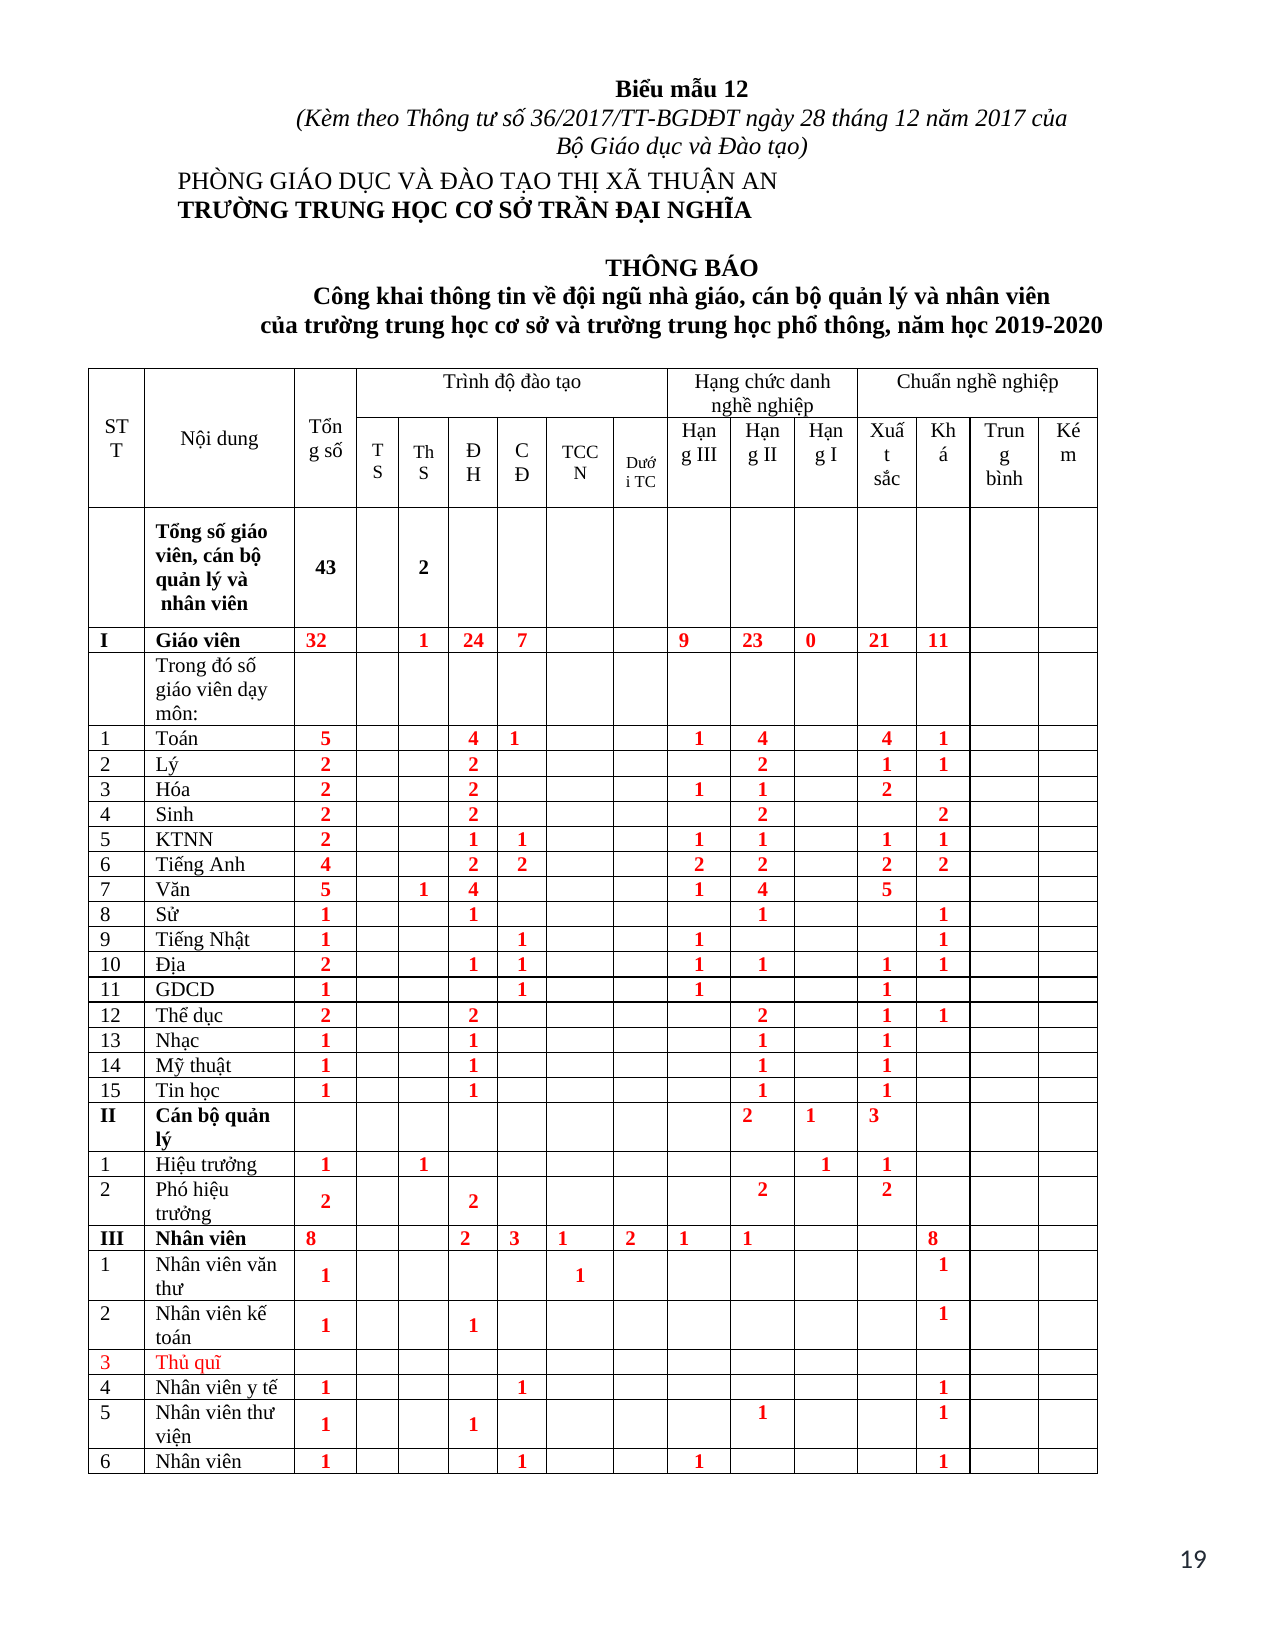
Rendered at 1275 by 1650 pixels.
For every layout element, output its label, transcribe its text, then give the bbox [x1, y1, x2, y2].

table_cell [1039, 1375, 1097, 1399]
table_cell 1 [917, 1449, 969, 1473]
table_cell [399, 1028, 448, 1052]
table_cell [1039, 1152, 1097, 1176]
table_header Nội dung [145, 369, 294, 507]
table_cell [614, 628, 667, 652]
table_cell 2 [498, 852, 546, 876]
table_cell [547, 952, 613, 976]
table_cell CĐ [498, 418, 546, 507]
table_cell 5 [89, 1400, 144, 1448]
table_cell [614, 1103, 667, 1151]
table_cell [795, 827, 857, 851]
table_cell 1 [917, 927, 969, 951]
table_cell [547, 1152, 613, 1176]
table_cell Xuất sắc [858, 418, 916, 507]
table_cell 1 [917, 1251, 969, 1299]
table_cell [1039, 1449, 1097, 1473]
table_cell [547, 1449, 613, 1473]
table_cell [547, 726, 613, 750]
table_cell [917, 1177, 969, 1225]
table_cell 43 [295, 508, 356, 627]
table_cell [971, 628, 1038, 652]
table_cell [1039, 1078, 1097, 1102]
table_cell 2 [917, 802, 969, 826]
table_cell 12 [89, 1003, 144, 1027]
table_cell [668, 653, 730, 725]
table_cell Tổng số giáo viên, cán bộ quản lý và nhân viên [145, 508, 294, 627]
table_cell Khá [917, 418, 969, 507]
table_cell 1 [449, 827, 497, 851]
table_cell 2 [89, 1301, 144, 1349]
table_cell [449, 1152, 497, 1176]
table_cell [971, 902, 1038, 926]
table_cell 1 [498, 1449, 546, 1473]
table_cell [449, 1449, 497, 1473]
table_cell [731, 1375, 794, 1399]
table_cell Thể dục [145, 1003, 294, 1027]
table_cell 2 [295, 802, 356, 826]
table_cell [795, 508, 857, 627]
table_cell [731, 1301, 794, 1349]
table_cell Văn [145, 877, 294, 901]
table_cell [668, 1301, 730, 1349]
table_cell [547, 902, 613, 926]
table_cell [1039, 1177, 1097, 1225]
table_cell 1 [858, 1078, 916, 1102]
table_cell [498, 877, 546, 901]
table_cell Hạng III [668, 418, 730, 507]
table_cell [614, 852, 667, 876]
table_cell 4 [858, 726, 916, 750]
table_cell 1 [668, 952, 730, 976]
table_cell [917, 777, 969, 801]
table_cell [399, 1177, 448, 1225]
table_cell 1 [295, 927, 356, 951]
table_cell [399, 653, 448, 725]
table_cell [547, 653, 613, 725]
table_cell [547, 802, 613, 826]
table_cell [1039, 1103, 1097, 1151]
table_cell 1 [295, 1251, 356, 1299]
table_cell [614, 1251, 667, 1299]
table_cell 2 [449, 1226, 497, 1250]
table_cell 1 [449, 1053, 497, 1077]
table_cell Nhân viên thư viện [145, 1400, 294, 1448]
table_cell [731, 508, 794, 627]
table_cell [858, 902, 916, 926]
table_cell [357, 852, 398, 876]
table_cell [547, 852, 613, 876]
table_cell [971, 1301, 1038, 1349]
table_cell [1039, 827, 1097, 851]
table_cell [295, 1350, 356, 1374]
table_cell [1039, 653, 1097, 725]
table_cell 1 [295, 1301, 356, 1349]
table_cell [614, 927, 667, 951]
table_cell [795, 902, 857, 926]
table_cell 2 [449, 1003, 497, 1027]
table_cell 1 [399, 628, 448, 652]
table_cell [614, 1350, 667, 1374]
table_cell [89, 653, 144, 725]
table_cell [498, 1028, 546, 1052]
table_cell [498, 1400, 546, 1448]
table_cell [357, 1449, 398, 1473]
table_cell [858, 1375, 916, 1399]
table_cell 2 [858, 852, 916, 876]
table_cell [1039, 852, 1097, 876]
table_cell [858, 1226, 916, 1250]
table_cell 2 [858, 777, 916, 801]
table_cell Sinh [145, 802, 294, 826]
table_cell 2 [295, 827, 356, 851]
table_cell [357, 777, 398, 801]
table_cell 0 [795, 628, 857, 652]
table_cell [614, 1053, 667, 1077]
table_cell [971, 802, 1038, 826]
table_header Hạng chức danh nghề nghiệp [668, 369, 857, 417]
table_cell [668, 1152, 730, 1176]
table_cell [399, 1375, 448, 1399]
table_cell 1 [668, 827, 730, 851]
table_cell 1 [449, 1028, 497, 1052]
table_cell [357, 1152, 398, 1176]
table_cell TS [357, 418, 398, 507]
table_cell [614, 1003, 667, 1027]
table_cell Tin học [145, 1078, 294, 1102]
table_cell 1 [449, 1078, 497, 1102]
table_cell 4 [731, 877, 794, 901]
table_cell [1039, 952, 1097, 976]
table_cell [449, 1103, 497, 1151]
table_cell [1039, 877, 1097, 901]
table_cell 1 [89, 1251, 144, 1299]
table_cell [971, 508, 1038, 627]
table_cell 1 [295, 902, 356, 926]
table_cell [547, 751, 613, 776]
table_cell 1 [731, 1400, 794, 1448]
table_cell [668, 1251, 730, 1299]
table_cell 1 [917, 952, 969, 976]
table_cell [858, 508, 916, 627]
table_cell [399, 1053, 448, 1077]
table_cell [399, 827, 448, 851]
table_cell [731, 978, 794, 1001]
table_cell [668, 1400, 730, 1448]
table_cell [547, 508, 613, 627]
table_cell TCCN [547, 418, 613, 507]
table_cell Tiếng Anh [145, 852, 294, 876]
table_cell 1 [917, 827, 969, 851]
table_cell 9 [668, 628, 730, 652]
table_cell Lý [145, 751, 294, 776]
table_cell 13 [89, 1028, 144, 1052]
table_cell 1 [547, 1251, 613, 1299]
table_cell 1 [498, 726, 546, 750]
table_cell [795, 1375, 857, 1399]
table_cell 1 [917, 1375, 969, 1399]
table_cell 1 [295, 1028, 356, 1052]
table_cell [357, 1177, 398, 1225]
table_cell KTNN [145, 827, 294, 851]
table_cell [795, 978, 857, 1001]
table_cell [668, 751, 730, 776]
table_cell [917, 1028, 969, 1052]
table_cell [1039, 1400, 1097, 1448]
table_cell [795, 751, 857, 776]
table_cell 1 [295, 1053, 356, 1077]
table_cell 1 [668, 978, 730, 1001]
table_cell [547, 1028, 613, 1052]
table_cell [449, 1375, 497, 1399]
table_cell [858, 1301, 916, 1349]
table_cell 1 [795, 1152, 857, 1176]
table_cell [498, 1177, 546, 1225]
table_cell [614, 1078, 667, 1102]
table_cell 1 [449, 1301, 497, 1349]
table_cell [971, 952, 1038, 976]
table_cell [614, 1152, 667, 1176]
table_cell 4 [89, 1375, 144, 1399]
table_cell [614, 1449, 667, 1473]
table_cell [858, 653, 916, 725]
table_cell [357, 508, 398, 627]
table_cell 1 [498, 1375, 546, 1399]
table_cell [1039, 927, 1097, 951]
table_cell [795, 653, 857, 725]
table_cell [614, 1375, 667, 1399]
table_cell 1 [917, 751, 969, 776]
table_cell [917, 1350, 969, 1374]
table_cell [795, 952, 857, 976]
table_cell [399, 902, 448, 926]
table_cell [399, 1301, 448, 1349]
table_cell [498, 802, 546, 826]
table_cell 1 [668, 777, 730, 801]
table_cell [795, 1301, 857, 1349]
table_cell [357, 1053, 398, 1077]
table_cell 2 [295, 777, 356, 801]
table_cell [614, 726, 667, 750]
table_cell 1 [731, 1028, 794, 1052]
table_cell [498, 1103, 546, 1151]
table_cell [357, 827, 398, 851]
table_cell [795, 777, 857, 801]
table_cell 7 [498, 628, 546, 652]
table_cell 8 [89, 902, 144, 926]
table_cell [1039, 1350, 1097, 1374]
table_cell 1 [295, 1152, 356, 1176]
table_cell 1 [399, 1152, 448, 1176]
table_cell [614, 751, 667, 776]
table_cell 8 [295, 1226, 356, 1250]
table_header PHÒNG GIÁO DỤC VÀ ĐÀO TẠO THỊ XÃ THUẬN AN TRƯỜNG TRUNG HỌC CƠ SỞ TRẦN ĐẠI NGHĨA [166, 160, 1107, 224]
table_cell Hóa [145, 777, 294, 801]
table_cell [795, 927, 857, 951]
table_cell 2 [449, 802, 497, 826]
table_cell 1 [917, 1301, 969, 1349]
table_cell [399, 927, 448, 951]
table_cell 1 [295, 978, 356, 1001]
table_cell 21 [858, 628, 916, 652]
table_cell 9 [89, 927, 144, 951]
table_cell [614, 827, 667, 851]
table_cell [971, 1078, 1038, 1102]
table_cell [498, 1053, 546, 1077]
table_cell [399, 1400, 448, 1448]
table_cell [971, 877, 1038, 901]
table_cell [795, 1053, 857, 1077]
table_cell [547, 628, 613, 652]
table_cell 23 [731, 628, 794, 652]
table_header Trình độ đào tạo [357, 369, 667, 417]
table_cell [614, 802, 667, 826]
table_cell 1 [731, 1053, 794, 1077]
table_cell [917, 1078, 969, 1102]
table_cell 1 [858, 827, 916, 851]
table_cell [858, 802, 916, 826]
table_cell [498, 751, 546, 776]
table_cell [971, 751, 1038, 776]
table_cell 1 [89, 1152, 144, 1176]
table_cell 6 [89, 852, 144, 876]
table_cell [1039, 1003, 1097, 1027]
table_cell [795, 1226, 857, 1250]
table_cell [795, 1177, 857, 1225]
table_cell Sử [145, 902, 294, 926]
table_cell 2 [449, 751, 497, 776]
table_cell Nhân viên y tế [145, 1375, 294, 1399]
table_cell [498, 1350, 546, 1374]
table_cell [971, 927, 1038, 951]
table_cell 1 [731, 827, 794, 851]
table_cell [357, 1103, 398, 1151]
table_cell [731, 1251, 794, 1299]
table_cell 1 [668, 927, 730, 951]
text Công khai thông tin về đội ngũ nhà giáo, cán bộ quản lý và nhân viên [177, 281, 1186, 310]
table_cell 2 [295, 952, 356, 976]
text Bộ Giáo dục và Đào tạo) [177, 131, 1186, 160]
table_cell [357, 877, 398, 901]
table_cell 4 [89, 802, 144, 826]
table_cell [731, 927, 794, 951]
table_cell [917, 508, 969, 627]
table_cell Hiệu trưởng [145, 1152, 294, 1176]
table_cell [668, 1028, 730, 1052]
table_cell [357, 1400, 398, 1448]
table_cell 4 [449, 726, 497, 750]
table_cell [731, 653, 794, 725]
table_cell 2 [89, 1177, 144, 1225]
table_cell Nhân viên kế toán [145, 1301, 294, 1349]
table_cell [971, 1177, 1038, 1225]
table_cell Mỹ thuật [145, 1053, 294, 1077]
table_cell [795, 877, 857, 901]
table_cell [547, 1177, 613, 1225]
table_cell GDCD [145, 978, 294, 1001]
table_cell [1039, 726, 1097, 750]
table_cell [449, 653, 497, 725]
table_cell 2 [295, 1177, 356, 1225]
table_cell [614, 877, 667, 901]
table_cell [795, 1003, 857, 1027]
table_cell [498, 1078, 546, 1102]
table_cell [357, 1078, 398, 1102]
table_header Chuẩn nghề nghiệp [858, 369, 1097, 417]
table_cell [971, 726, 1038, 750]
table_cell II [89, 1103, 144, 1151]
table_cell 1 [858, 1028, 916, 1052]
table_cell [731, 1350, 794, 1374]
table_cell [449, 1350, 497, 1374]
table_cell [399, 1350, 448, 1374]
table_cell [614, 1301, 667, 1349]
table_cell [614, 777, 667, 801]
table_cell [917, 1103, 969, 1151]
table_cell [357, 927, 398, 951]
table_cell [399, 1003, 448, 1027]
table_cell 2 [731, 1103, 794, 1151]
table_cell [498, 508, 546, 627]
table_cell 2 [731, 751, 794, 776]
table_cell Trung bình [971, 418, 1038, 507]
table_cell [1039, 777, 1097, 801]
table_cell [357, 1003, 398, 1027]
table_cell [971, 1003, 1038, 1027]
table_cell [498, 1301, 546, 1349]
table_cell [357, 902, 398, 926]
table_cell [357, 802, 398, 826]
table_cell 1 [858, 1053, 916, 1077]
table_cell 24 [449, 628, 497, 652]
table_cell Tiếng Nhật [145, 927, 294, 951]
table_cell 11 [917, 628, 969, 652]
table_cell [1039, 1301, 1097, 1349]
table_cell [357, 1028, 398, 1052]
table_cell 5 [295, 726, 356, 750]
table_cell 1 [917, 726, 969, 750]
table_cell [858, 1251, 916, 1299]
table_cell [917, 877, 969, 901]
table_cell [498, 1251, 546, 1299]
table_cell Trong đó số giáo viên dạy môn: [145, 653, 294, 725]
text của trường trung học cơ sở và trường trung học phổ thông, năm học 2019-2020 [177, 310, 1186, 339]
table_cell [668, 1350, 730, 1374]
table_cell 1 [498, 952, 546, 976]
table_cell [1039, 1251, 1097, 1299]
table_cell Hạng II [731, 418, 794, 507]
table_cell [971, 1400, 1038, 1448]
table_cell [498, 902, 546, 926]
table_cell [357, 978, 398, 1001]
table_cell 1 [668, 1449, 730, 1473]
table_cell [795, 1449, 857, 1473]
table_cell 7 [89, 877, 144, 901]
table_cell 1 [731, 902, 794, 926]
table_cell 1 [858, 978, 916, 1001]
table_cell [731, 1449, 794, 1473]
table_cell [614, 902, 667, 926]
table_cell [614, 508, 667, 627]
table_cell 1 [668, 877, 730, 901]
table_cell [1039, 628, 1097, 652]
table_cell [795, 1078, 857, 1102]
table_cell [668, 902, 730, 926]
table_cell 1 [731, 1078, 794, 1102]
table_cell [547, 978, 613, 1001]
table_cell [498, 653, 546, 725]
table_header STT [89, 369, 144, 507]
table_cell [971, 1152, 1038, 1176]
table_cell [399, 1251, 448, 1299]
table_cell [795, 802, 857, 826]
table_cell 1 [399, 877, 448, 901]
table_cell [917, 978, 969, 1001]
table_cell [668, 1078, 730, 1102]
table_cell [795, 1028, 857, 1052]
table_cell 1 [858, 1003, 916, 1027]
table_cell [795, 1350, 857, 1374]
table_cell 4 [449, 877, 497, 901]
table_cell 11 [89, 978, 144, 1001]
table_cell [971, 978, 1038, 1001]
table_cell [917, 653, 969, 725]
table_cell 1 [295, 1078, 356, 1102]
table_cell 2 [731, 1177, 794, 1225]
table_cell [399, 802, 448, 826]
table_cell 2 [731, 1003, 794, 1027]
table_cell [971, 1053, 1038, 1077]
table_cell [614, 1400, 667, 1448]
table_cell 10 [89, 952, 144, 976]
table_cell [399, 726, 448, 750]
table_cell [357, 1226, 398, 1250]
table_cell [295, 1103, 356, 1151]
table_cell [547, 877, 613, 901]
table_cell [795, 726, 857, 750]
table_cell [668, 1103, 730, 1151]
table_cell [547, 1375, 613, 1399]
table_cell [1039, 508, 1097, 627]
table_cell [547, 1003, 613, 1027]
table_cell Dưới TC [614, 418, 667, 507]
table_cell 1 [668, 1226, 730, 1250]
table_cell 2 [295, 1003, 356, 1027]
table_cell [858, 1449, 916, 1473]
table_cell 6 [89, 1449, 144, 1473]
table_cell [858, 1350, 916, 1374]
table_cell 1 [917, 1400, 969, 1448]
table_cell 1 [498, 978, 546, 1001]
table_cell III [89, 1226, 144, 1250]
table_cell [449, 978, 497, 1001]
table_cell 1 [449, 902, 497, 926]
table_cell [795, 1400, 857, 1448]
text (Kèm theo Thông tư số 36/2017/TT-BGDĐT ngày 28 tháng 12 năm 2017 của [177, 103, 1186, 131]
table_cell 1 [858, 1152, 916, 1176]
table_cell ThS [399, 418, 448, 507]
table_cell [89, 508, 144, 627]
table_cell [547, 1078, 613, 1102]
table_cell [547, 827, 613, 851]
table_cell [614, 978, 667, 1001]
table_cell Kém [1039, 418, 1097, 507]
table_cell [971, 1251, 1038, 1299]
table_cell [795, 852, 857, 876]
table_cell [668, 1375, 730, 1399]
table_cell [795, 1251, 857, 1299]
table_cell [498, 777, 546, 801]
table_cell 2 [449, 777, 497, 801]
table_cell 15 [89, 1078, 144, 1102]
table_cell [614, 1177, 667, 1225]
table_cell [1039, 902, 1097, 926]
table_cell 3 [498, 1226, 546, 1250]
table_cell 1 [731, 777, 794, 801]
table_cell 1 [498, 927, 546, 951]
table_cell 14 [89, 1053, 144, 1077]
table_cell [399, 978, 448, 1001]
table_cell 1 [89, 726, 144, 750]
table_cell [1039, 751, 1097, 776]
table_cell 2 [614, 1226, 667, 1250]
table_cell [498, 1003, 546, 1027]
table_cell [295, 653, 356, 725]
table_cell [614, 1028, 667, 1052]
table_cell 1 [295, 1449, 356, 1473]
table_cell [731, 1152, 794, 1176]
table_cell [971, 653, 1038, 725]
table_cell 2 [89, 751, 144, 776]
table_cell [1039, 1053, 1097, 1077]
table_cell [971, 827, 1038, 851]
table_cell [1039, 1226, 1097, 1250]
table_cell [357, 751, 398, 776]
table_cell [971, 1449, 1038, 1473]
table_cell [547, 1103, 613, 1151]
table_cell 4 [731, 726, 794, 750]
table_cell Nhân viên văn thư [145, 1251, 294, 1299]
table_cell Toán [145, 726, 294, 750]
table_cell 1 [731, 1226, 794, 1250]
table_cell [399, 952, 448, 976]
table_cell 2 [295, 751, 356, 776]
table_cell [357, 628, 398, 652]
table_cell 1 [917, 1003, 969, 1027]
table_cell 1 [449, 952, 497, 976]
table_cell 1 [295, 1375, 356, 1399]
table_cell [1039, 1028, 1097, 1052]
table_cell [357, 952, 398, 976]
table_cell [498, 1152, 546, 1176]
table_cell 1 [731, 952, 794, 976]
table_cell 1 [449, 1400, 497, 1448]
table_cell [547, 927, 613, 951]
table_cell [357, 726, 398, 750]
table_cell [971, 1226, 1038, 1250]
table_cell Nhạc [145, 1028, 294, 1052]
text Biểu mẫu 12 [177, 74, 1186, 103]
table_cell [668, 1003, 730, 1027]
table_cell [668, 1177, 730, 1225]
table_cell [971, 777, 1038, 801]
table_cell [614, 653, 667, 725]
table_cell I [89, 628, 144, 652]
table_header Tổng số [295, 369, 356, 507]
table_cell 2 [668, 852, 730, 876]
table_cell Địa [145, 952, 294, 976]
table_cell 5 [858, 877, 916, 901]
table_cell [357, 1350, 398, 1374]
table_cell [399, 1226, 448, 1250]
table_cell [668, 508, 730, 627]
table_cell 2 [449, 852, 497, 876]
table_cell 3 [858, 1103, 916, 1151]
table_cell 2 [858, 1177, 916, 1225]
table_cell 2 [731, 802, 794, 826]
table_cell 1 [858, 952, 916, 976]
table_cell 5 [295, 877, 356, 901]
text THÔNG BÁO [177, 253, 1186, 281]
table_cell 2 [449, 1177, 497, 1225]
table_cell 2 [399, 508, 448, 627]
table_cell [399, 1449, 448, 1473]
table_cell [449, 1251, 497, 1299]
table_cell [547, 1400, 613, 1448]
table_cell [971, 1103, 1038, 1151]
table_cell [547, 1053, 613, 1077]
table_cell 3 [89, 1350, 144, 1374]
table_cell 1 [858, 751, 916, 776]
table_cell 1 [547, 1226, 613, 1250]
table_cell [357, 1301, 398, 1349]
table_cell [399, 852, 448, 876]
table_cell [1039, 978, 1097, 1001]
table_cell [971, 1028, 1038, 1052]
table_cell 1 [295, 1400, 356, 1448]
table_cell [547, 777, 613, 801]
table_cell [399, 1078, 448, 1102]
table_cell 1 [498, 827, 546, 851]
table_cell [971, 1350, 1038, 1374]
table_cell [399, 1103, 448, 1151]
table_cell 1 [795, 1103, 857, 1151]
table_cell [357, 653, 398, 725]
table_cell [917, 1053, 969, 1077]
table_cell [399, 777, 448, 801]
table_cell [858, 1400, 916, 1448]
table_cell Phó hiệu trưởng [145, 1177, 294, 1225]
table_cell [614, 952, 667, 976]
table_cell [399, 751, 448, 776]
table_cell [547, 1301, 613, 1349]
table_cell [547, 1350, 613, 1374]
table_cell 8 [917, 1226, 969, 1250]
table_cell 2 [917, 852, 969, 876]
table_cell Hạng I [795, 418, 857, 507]
table_cell 1 [668, 726, 730, 750]
table_cell [971, 1375, 1038, 1399]
table_cell [858, 927, 916, 951]
table_cell Cán bộ quản lý [145, 1103, 294, 1151]
table_cell Nhân viên [145, 1226, 294, 1250]
table_cell [971, 852, 1038, 876]
table_cell 32 [295, 628, 356, 652]
table_cell [357, 1251, 398, 1299]
table_cell [449, 927, 497, 951]
table_cell ĐH [449, 418, 497, 507]
table_cell [668, 1053, 730, 1077]
table_cell Giáo viên [145, 628, 294, 652]
table_cell 3 [89, 777, 144, 801]
table_cell 5 [89, 827, 144, 851]
table_cell [1039, 802, 1097, 826]
table_cell 4 [295, 852, 356, 876]
table_cell 2 [731, 852, 794, 876]
table_cell [917, 1152, 969, 1176]
table_cell [357, 1375, 398, 1399]
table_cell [145, 1449, 294, 1473]
table_cell [449, 508, 497, 627]
table_cell 1 [917, 902, 969, 926]
table_cell Thủ quĩ [145, 1350, 294, 1374]
table_cell [668, 802, 730, 826]
